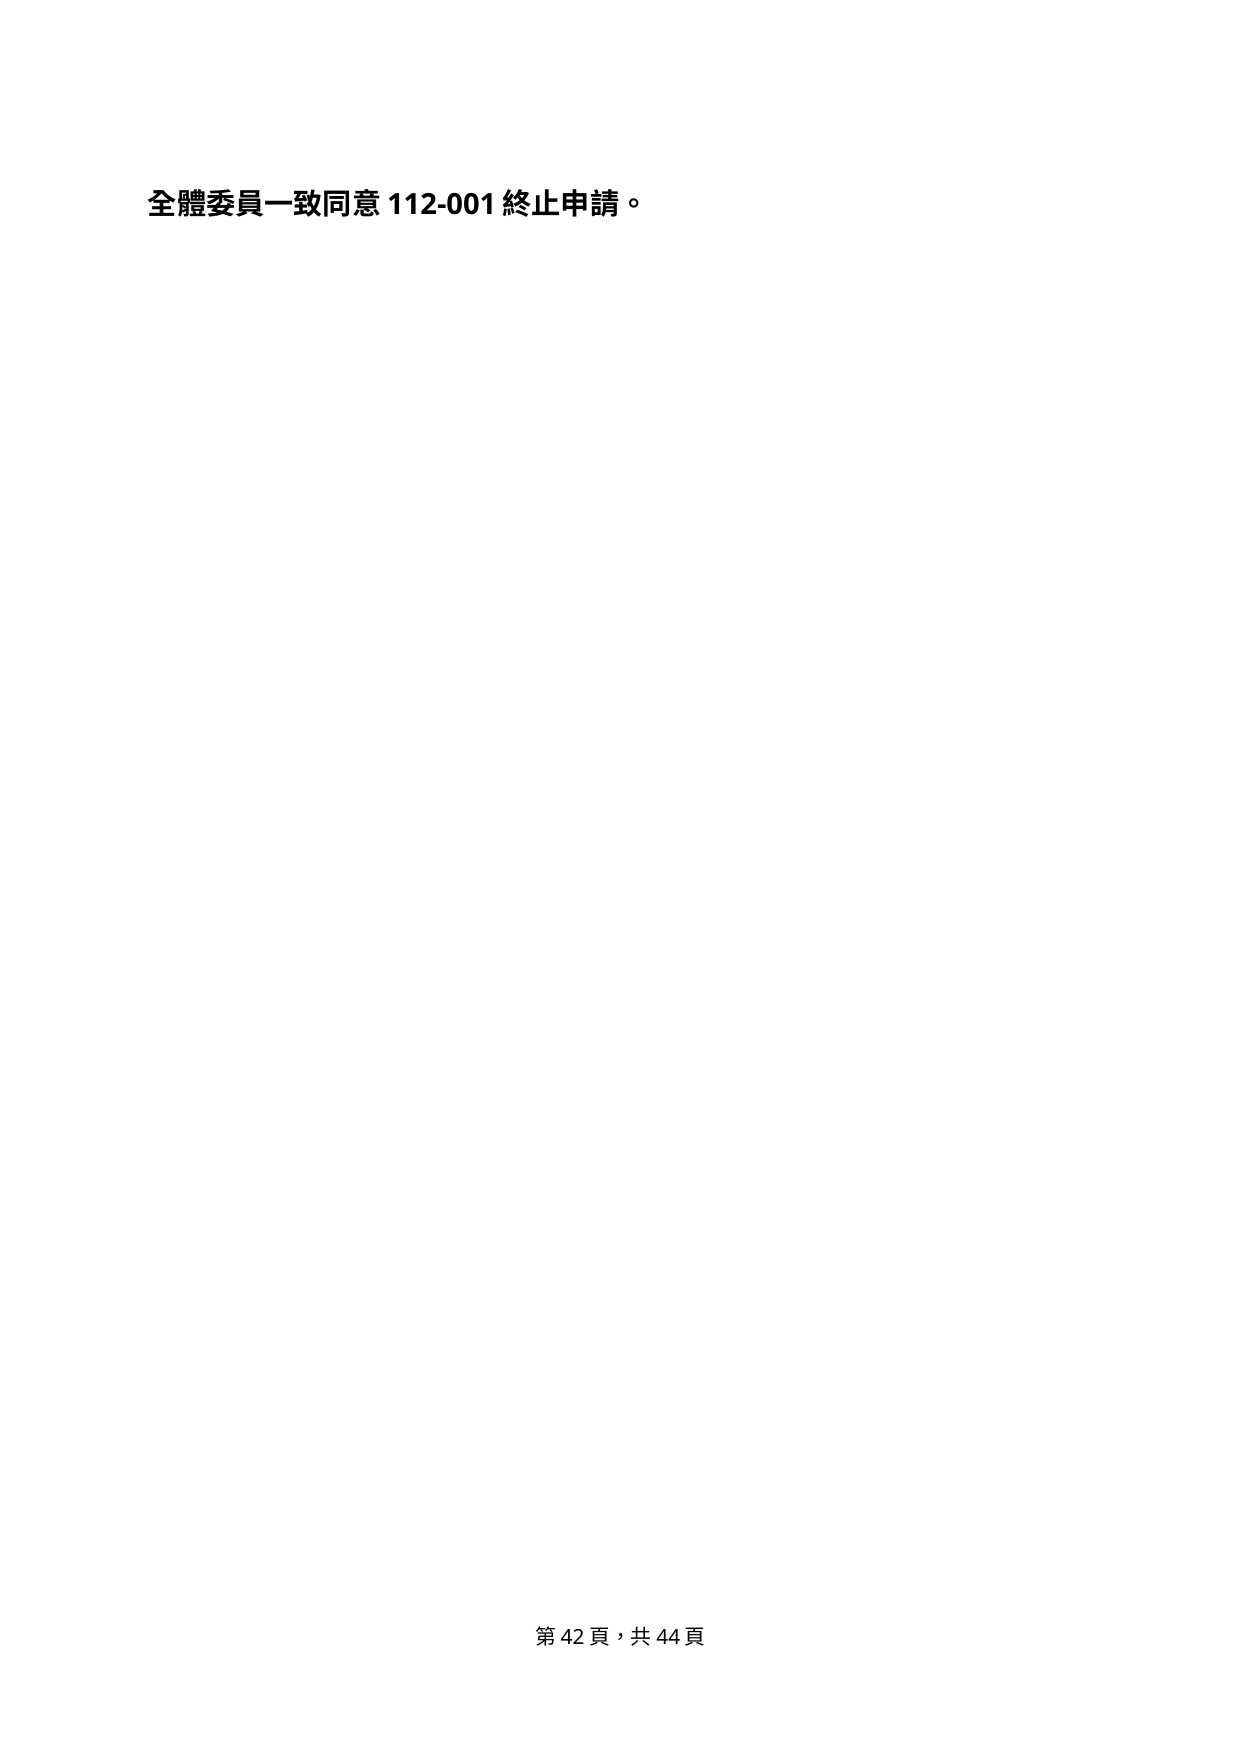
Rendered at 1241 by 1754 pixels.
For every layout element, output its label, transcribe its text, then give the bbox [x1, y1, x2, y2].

text 全體委員一致同意112-001終止申請。 [148, 164, 1093, 239]
